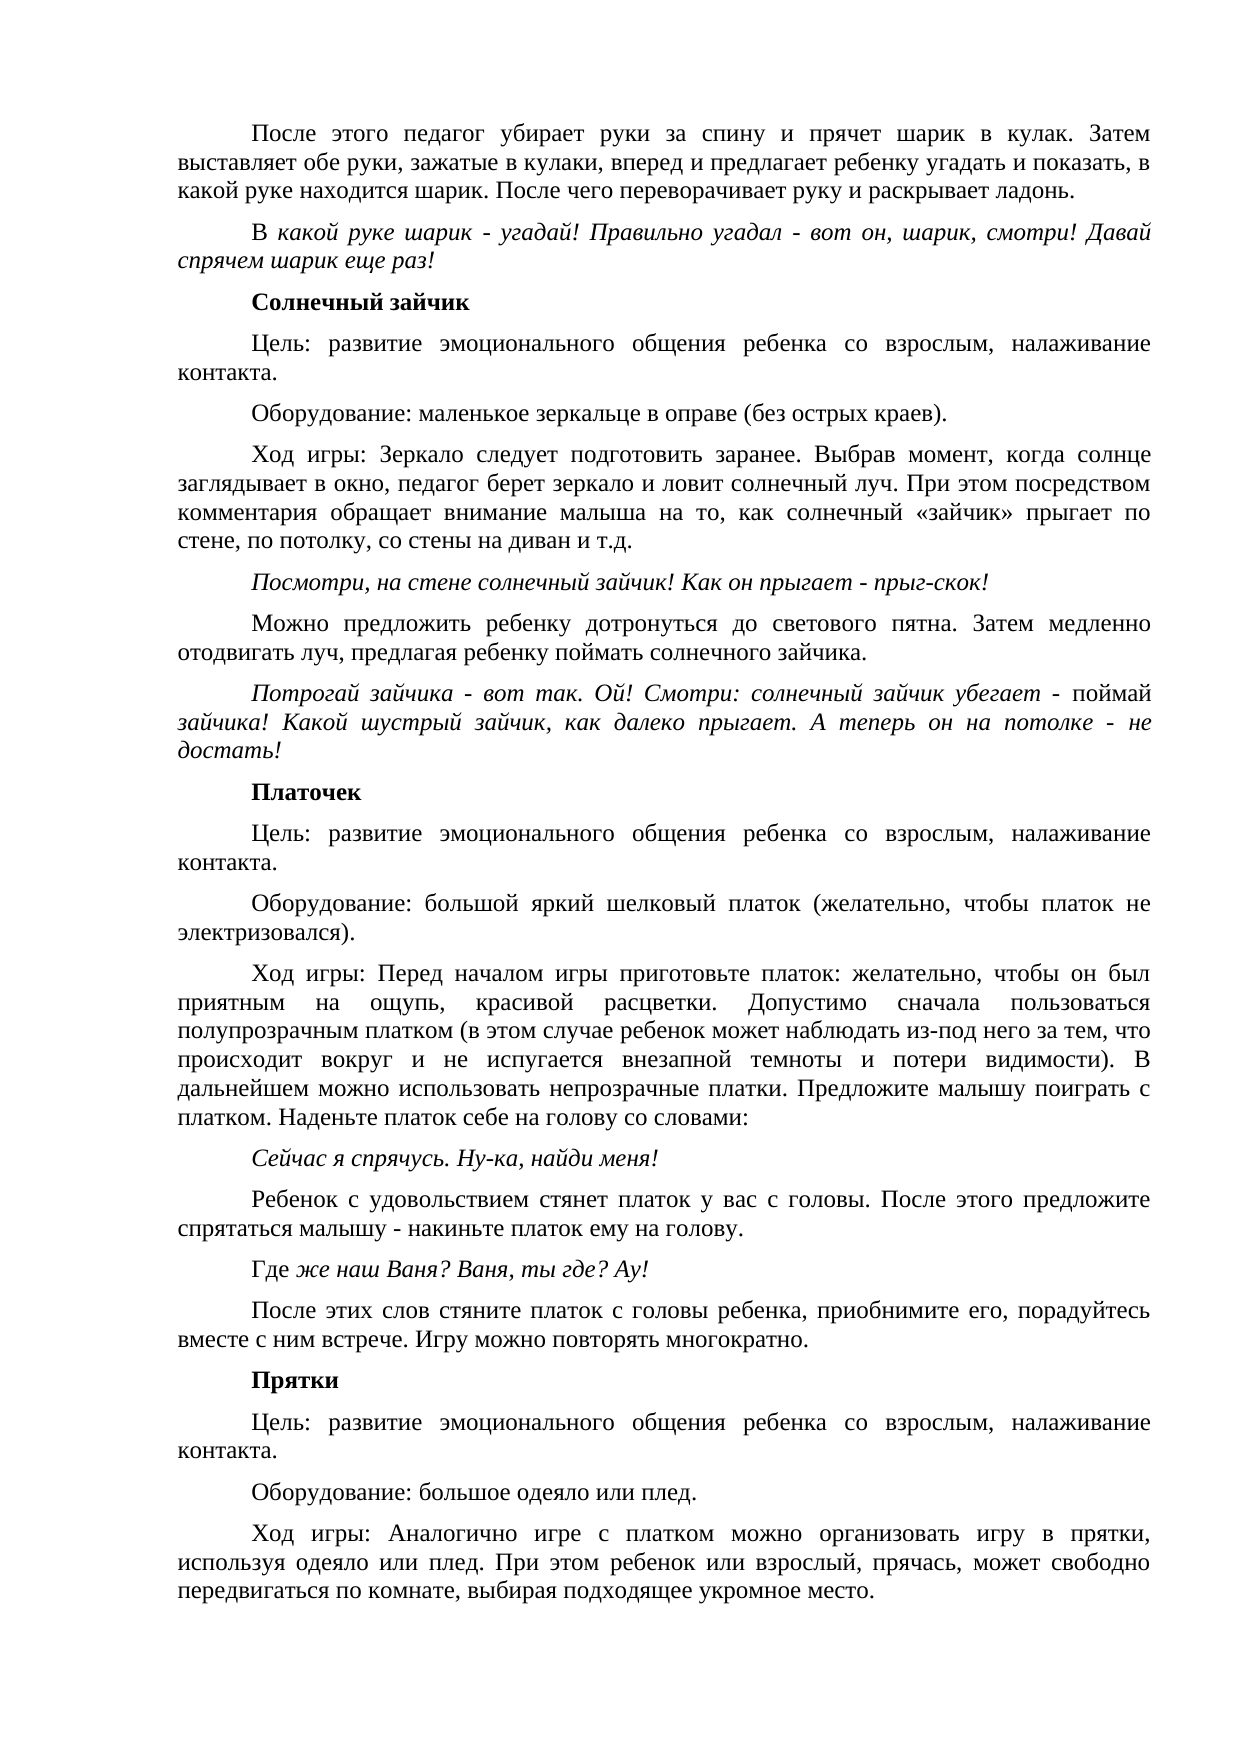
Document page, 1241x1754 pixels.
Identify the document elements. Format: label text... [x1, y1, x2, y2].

text В какой руке шарик - угадай! Правильно угадал - вот он, шарик, смотри! Давай спрячем шарик еще раз! [177, 217, 1152, 274]
text Оборудование: большое одеяло или плед. [177, 1477, 1152, 1506]
text После этих слов стяните платок с головы ребенка, приобнимите его, порадуйтесь вместе с ним встрече. Игру можно повторять многократно. [177, 1296, 1152, 1353]
text Ребенок с удовольствием стянет платок у вас с головы. После этого предложите спрятаться малышу - накиньте платок ему на голову. [177, 1184, 1152, 1242]
text После этого педагог убирает руки за спину и прячет шарик в кулак. Затем выставляет обе руки, зажатые в кулаки, вперед и предлагает ребенку угадать и показать, в какой руке находится шарик. После чего переворачивает руку и раскрывает ладонь. [177, 118, 1152, 204]
text Цель: развитие эмоционального общения ребенка со взрослым, налаживание контакта. [177, 818, 1152, 876]
text Цель: развитие эмоционального общения ребенка со взрослым, налаживание контакта. [177, 328, 1152, 386]
text Оборудование: большой яркий шелковый платок (желательно, чтобы платок не электризовался). [177, 888, 1152, 946]
text Сейчас я спрячусь. Ну-ка, найди меня! [177, 1143, 1152, 1172]
text Можно предложить ребенку дотронуться до светового пятна. Затем медленно отодвигать луч, предлагая ребенку поймать солнечного зайчика. [177, 608, 1152, 666]
text Цель: развитие эмоционального общения ребенка со взрослым, налаживание контакта. [177, 1407, 1152, 1464]
text Прятки [177, 1366, 1152, 1394]
text Платочек [177, 777, 1152, 806]
text Солнечный зайчик [177, 287, 1152, 316]
text Ход игры: Аналогично игре с платком можно организовать игру в прятки, используя одеяло или плед. При этом ребенок или взрослый, прячась, может свободно передвигаться по комнате, выбирая подходящее укромное место. [177, 1518, 1152, 1604]
text Ход игры: Перед началом игры приготовьте платок: желательно, чтобы он был приятным на ощупь, красивой расцветки. Допустимо сначала пользоваться полупрозрачным платком (в этом случае ребенок может наблюдать из-под него за тем, что происходит вокруг и не испугается внезапной темноты и потери видимости). В дальнейшем можно использовать непрозрачные платки. Предложите малышу поиграть с платком. Наденьте платок себе на голову со словами: [177, 958, 1152, 1131]
text Оборудование: маленькое зеркальце в оправе (без острых краев). [177, 398, 1152, 427]
text Посмотри, на стене солнечный зайчик! Как он прыгает - прыг-скок! [177, 567, 1152, 596]
text Ход игры: Зеркало следует подготовить заранее. Выбрав момент, когда солнце заглядывает в окно, педагог берет зеркало и ловит солнечный луч. При этом посредством комментария обращает внимание малыша на то, как солнечный «зайчик» прыгает по стене, по потолку, со стены на диван и т.д. [177, 439, 1152, 554]
text Где же наш Ваня? Ваня, ты где? Ау! [177, 1254, 1152, 1283]
text Потрогай зайчика - вот так. Ой! Смотри: солнечный зайчик убегает - поймай зайчика! Какой шустрый зайчик, как далеко прыгает. А теперь он на потолке - не достать! [177, 678, 1152, 764]
